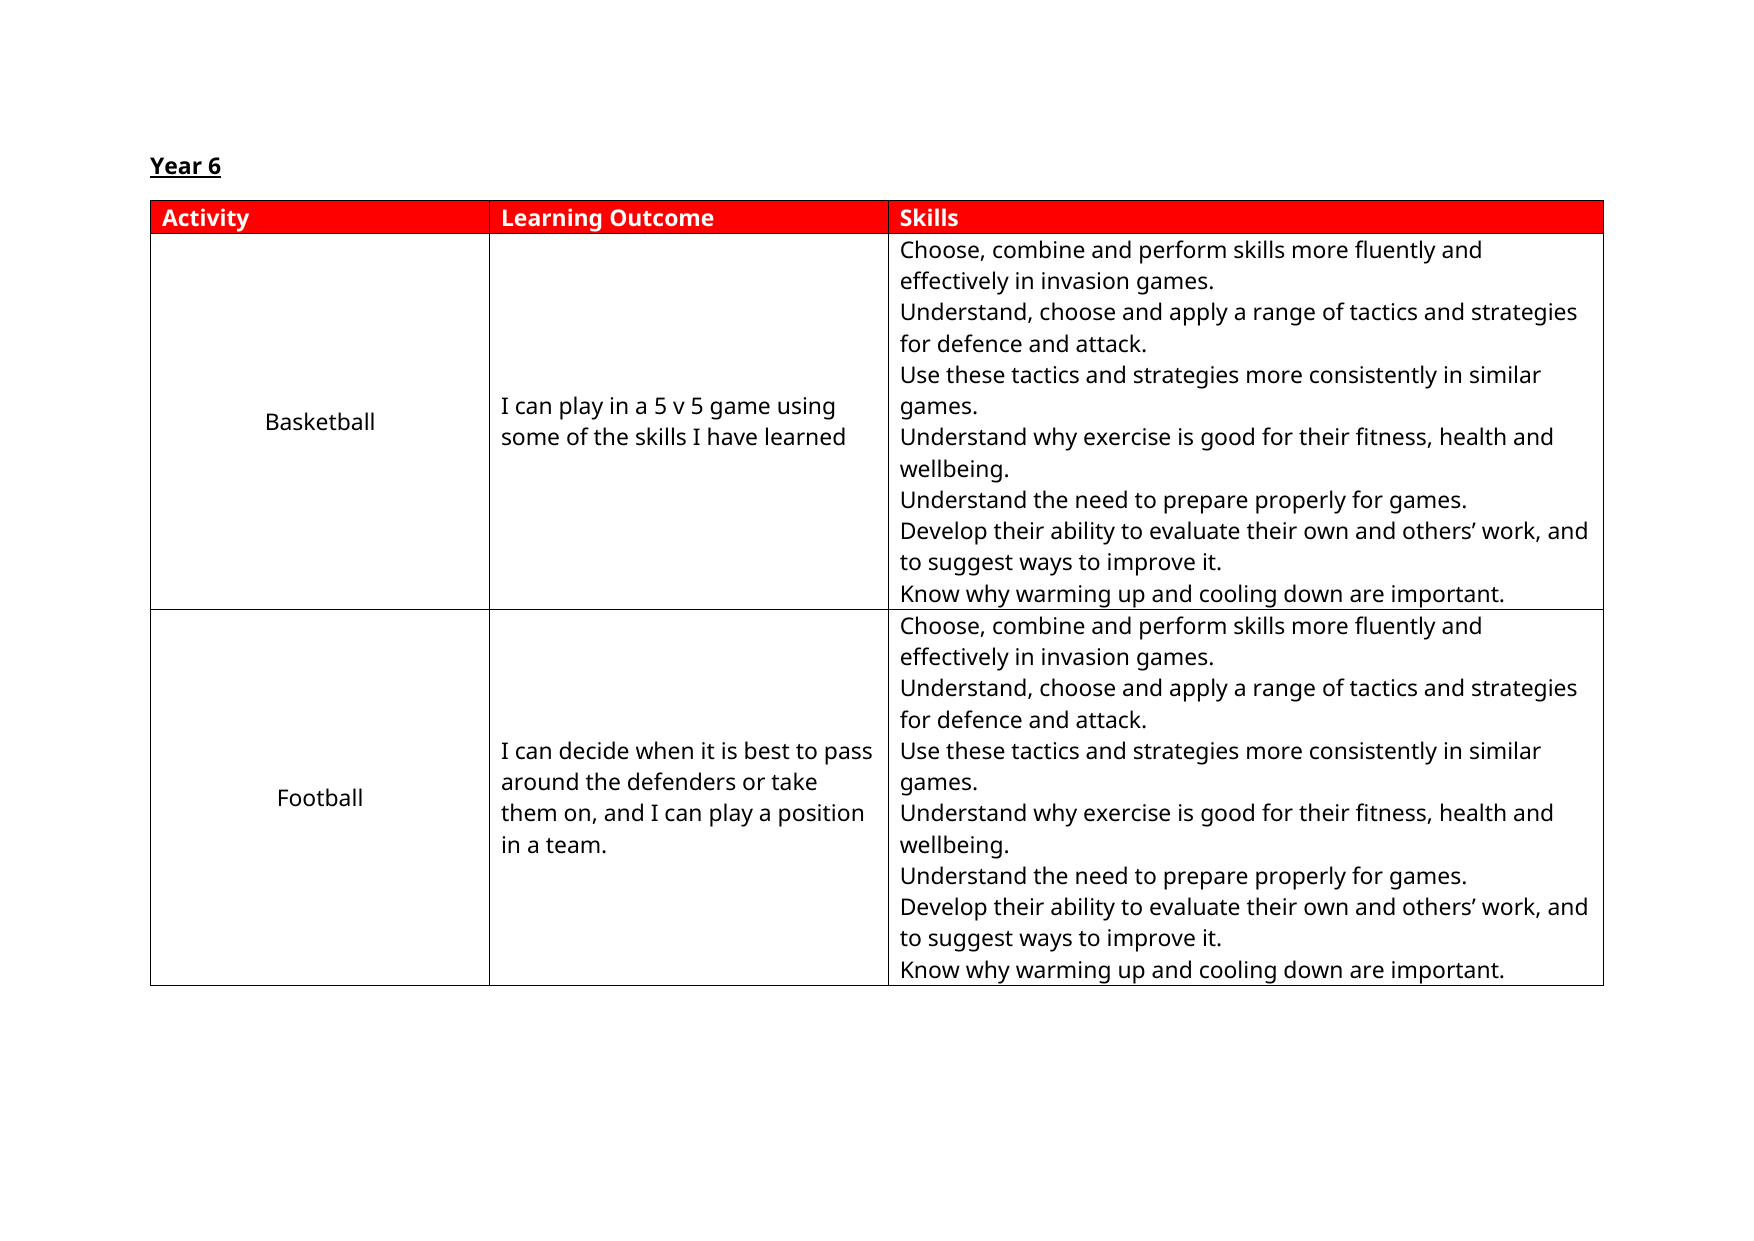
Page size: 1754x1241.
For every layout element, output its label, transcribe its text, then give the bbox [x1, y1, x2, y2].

table_header Learning Outcome [490, 201, 888, 233]
table_cell Basketball [151, 234, 489, 609]
table_header Activity [151, 201, 489, 233]
table_cell Choose, combine and perform skills more fluently and effectively in invasion games. Understand, choose and apply a range of tactics and strategies for defence and attack. Use these tactics and strategies more consistently in similar games. Understand why exercise is good for their fitness, health and wellbeing. Understand the need to prepare properly for games. Develop their ability to evaluate their own and others’ work, and to suggest ways to improve it. Know why warming up and cooling down are important. [889, 610, 1603, 985]
table_cell I can play in a 5 v 5 game using some of the skills I have learned [490, 234, 888, 609]
text Year 6 [150, 150, 1604, 181]
table_cell Football [151, 610, 489, 985]
table_header Skills [889, 201, 1603, 233]
table_cell Choose, combine and perform skills more fluently and effectively in invasion games. Understand, choose and apply a range of tactics and strategies for defence and attack. Use these tactics and strategies more consistently in similar games. Understand why exercise is good for their fitness, health and wellbeing. Understand the need to prepare properly for games. Develop their ability to evaluate their own and others’ work, and to suggest ways to improve it. Know why warming up and cooling down are important. [889, 234, 1603, 609]
table_cell I can decide when it is best to pass around the defenders or take them on, and I can play a position in a team. [490, 610, 888, 985]
